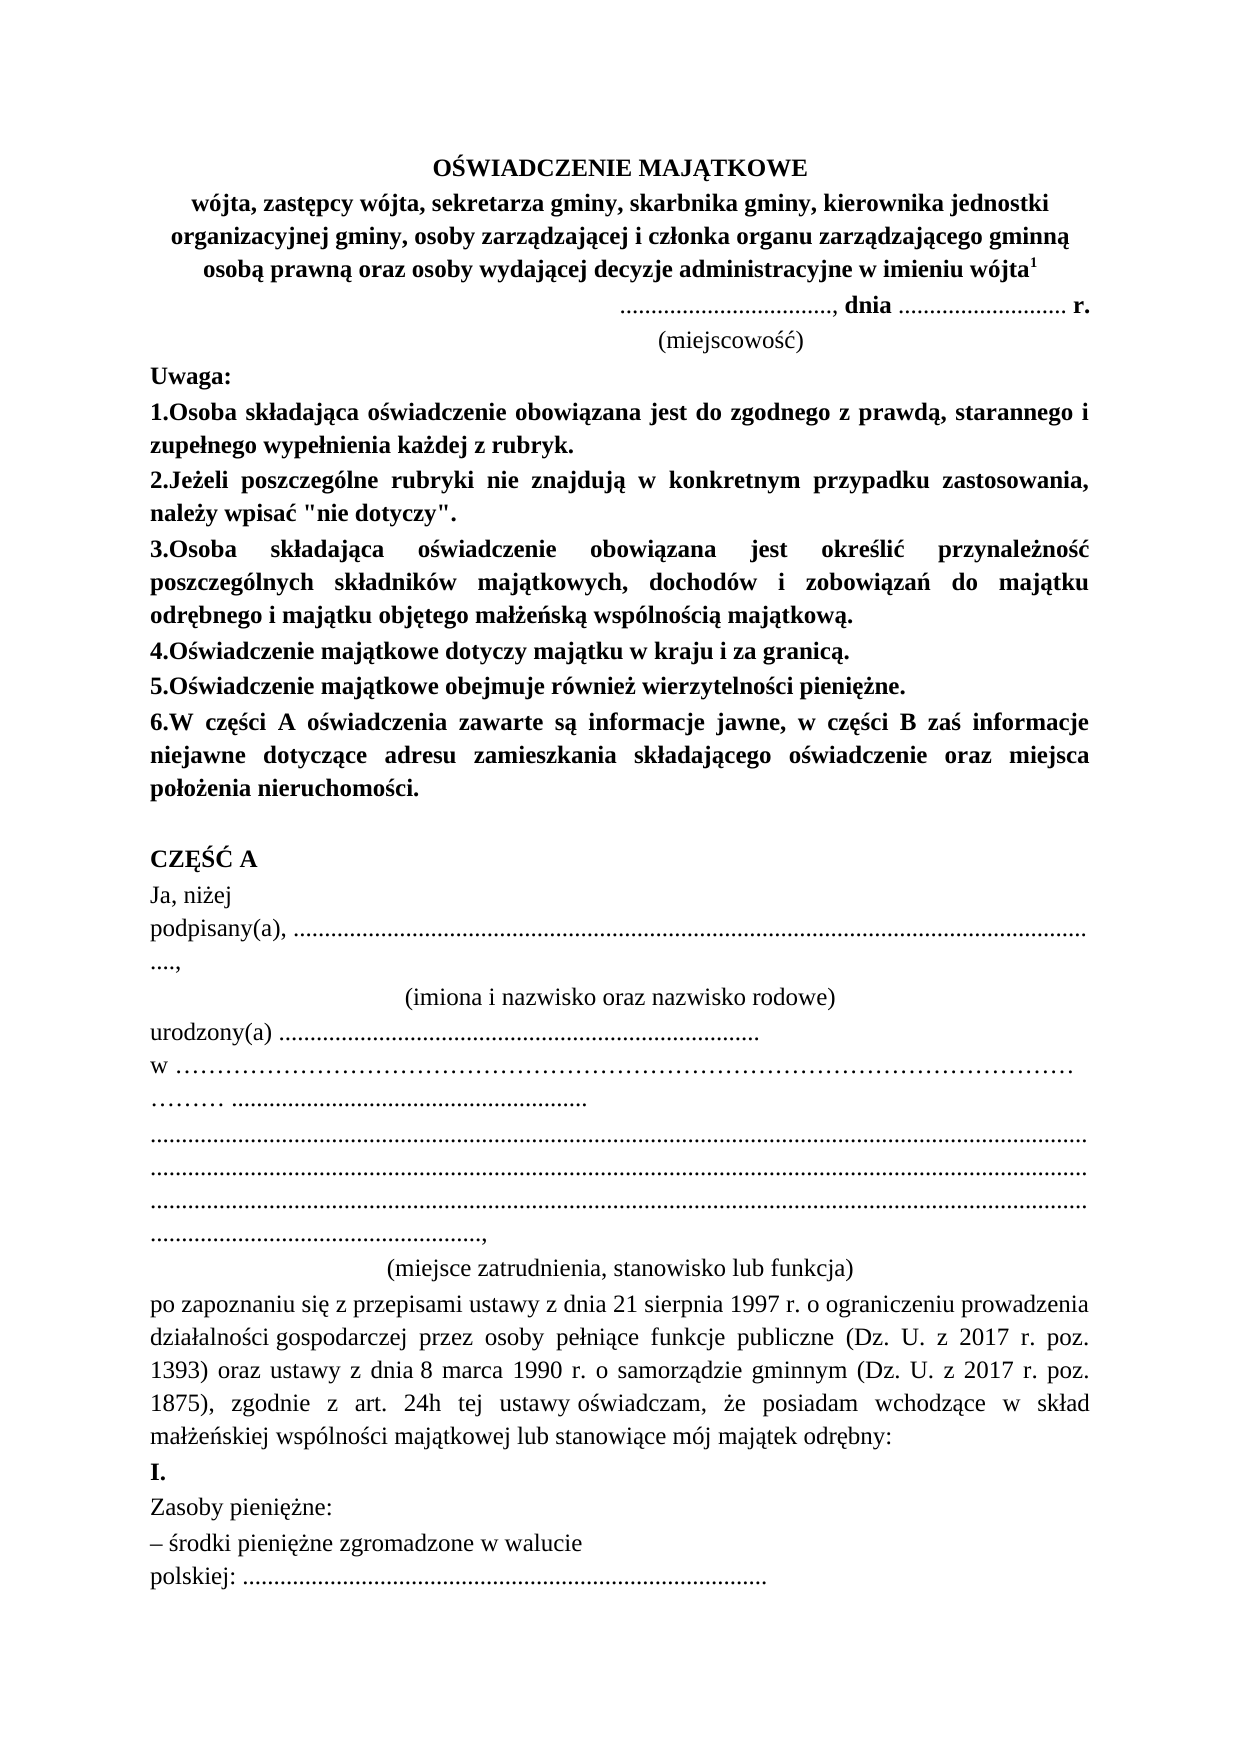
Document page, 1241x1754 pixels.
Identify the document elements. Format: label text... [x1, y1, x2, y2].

text ......................................................................................................................................................................................................................................................................................................................................................................................................................................................................................................................., [150, 1119, 1090, 1247]
text Ja, niżej podpisany(a), ..................................................................................................................................., [150, 880, 1090, 975]
text 2.Jeżeli poszczególne rubryki nie znajdują w konkretnym przypadku zastosowania, należy wpisać "nie dotyczy". [150, 465, 1090, 527]
text Zasoby pieniężne: [150, 1492, 1090, 1521]
text 6.W części A oświadczenia zawarte są informacje jawne, w części B zaś informacje niejawne dotyczące adresu zamieszkania składającego oświadczenie oraz miejsca położenia nieruchomości. [150, 707, 1090, 802]
text I. [150, 1457, 1090, 1486]
text 4.Oświadczenie majątkowe dotyczy majątku w kraju i za granicą. [150, 636, 1090, 664]
text 3.Osoba składająca oświadczenie obowiązana jest określić przynależność poszczególnych składników majątkowych, dochodów i zobowiązań do majątku odrębnego i majątku objętego małżeńską wspólnością majątkową. [150, 534, 1090, 629]
text (miejsce zatrudnienia, stanowisko lub funkcja) [150, 1253, 1090, 1282]
text – środki pieniężne zgromadzone w walucie polskiej: .................................................................................... [150, 1528, 1090, 1590]
text wójta, zastępcy wójta, sekretarza gminy, skarbnika gminy, kierownika jednostki organizacyjnej gminy, osoby zarządzającej i członka organu zarządzającego gminną osobą prawną oraz osoby wydającej decyzje administracyjne w imieniu wójta1 [150, 188, 1090, 283]
text (miejscowość) [297, 326, 1090, 354]
text Uwaga: [150, 361, 1090, 390]
text 5.Oświadczenie majątkowe obejmuje również wierzytelności pieniężne. [150, 671, 1090, 700]
text .................................., dnia ........................... r. [150, 290, 1090, 319]
text OŚWIADCZENIE MAJĄTKOWE [150, 153, 1090, 181]
text 1.Osoba składająca oświadczenie obowiązana jest do zgodnego z prawdą, starannego i zupełnego wypełnienia każdej z rubryk. [150, 397, 1090, 458]
text po zapoznaniu się z przepisami ustawy z dnia 21 sierpnia 1997 r. o ograniczeniu prowadzenia działalności gospodarczej przez osoby pełniące funkcje publiczne (Dz. U. z 2017 r. poz. 1393) oraz ustawy z dnia 8 marca 1990 r. o samorządzie gminnym (Dz. U. z 2017 r. poz. 1875), zgodnie z art. 24h tej ustawy oświadczam, że posiadam wchodzące w skład małżeńskiej wspólności majątkowej lub stanowiące mój majątek odrębny: [150, 1289, 1090, 1450]
text CZĘŚĆ A [150, 844, 1090, 873]
text (imiona i nazwisko oraz nazwisko rodowe) [150, 982, 1090, 1010]
text urodzony(a) .............................................................................w ……………………………………………………………………………………………………… ......................................................... [150, 1017, 1090, 1112]
